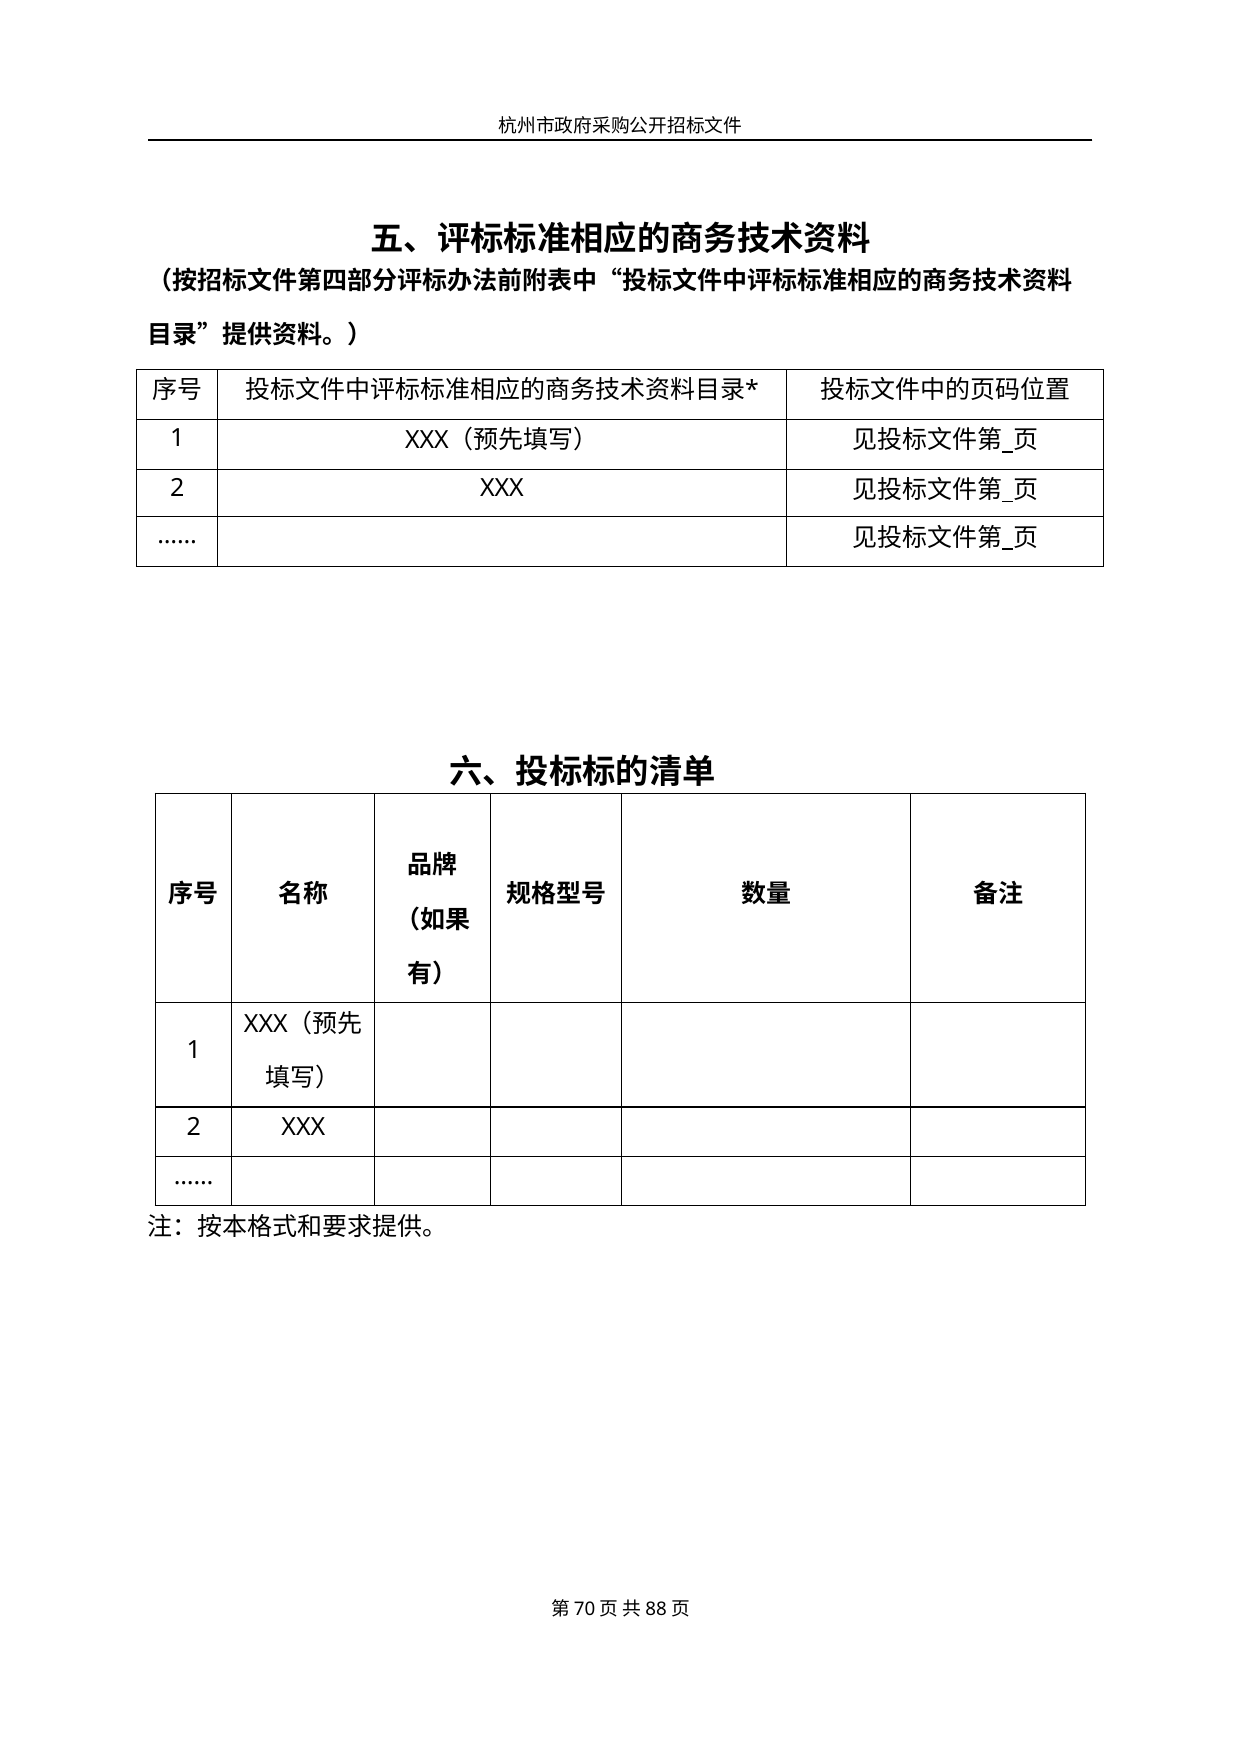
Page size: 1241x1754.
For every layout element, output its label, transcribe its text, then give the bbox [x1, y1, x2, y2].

table_cell [218, 517, 786, 566]
table_cell 见投标文件第 页 [787, 420, 1103, 468]
table_cell [491, 1157, 621, 1205]
table_cell [622, 1003, 910, 1106]
table_cell [375, 1157, 490, 1205]
table_cell XXX（预先填写） [218, 420, 786, 468]
table_header 备注 [911, 794, 1085, 1002]
text 六、投标标的清单 [148, 744, 1092, 793]
table_cell [911, 1003, 1085, 1106]
table_header 投标文件中的页码位置 [787, 370, 1103, 419]
table_cell [622, 1157, 910, 1205]
table_cell 2 [156, 1108, 231, 1156]
table_header 品牌（如果有） [375, 794, 490, 1002]
table_cell XXX [218, 470, 786, 516]
table_cell …… [137, 517, 217, 566]
table_cell [375, 1108, 490, 1156]
table_cell 见投标文件第 页 [787, 470, 1103, 516]
table_cell [911, 1157, 1085, 1205]
table_cell [232, 1157, 374, 1205]
table_cell [622, 1108, 910, 1156]
table_header 规格型号 [491, 794, 621, 1002]
text （按招标文件第四部分评标办法前附表中“投标文件中评标标准相应的商务技术资料目录”提供资料。） [148, 260, 1092, 351]
text 五、评标标准相应的商务技术资料 [148, 212, 1092, 260]
text 注：按本格式和要求提供。 [148, 1206, 1049, 1242]
table_cell 1 [137, 420, 217, 468]
table_cell 1 [156, 1003, 231, 1106]
table_cell XXX（预先填写） [232, 1003, 374, 1106]
table_cell [491, 1003, 621, 1106]
table_cell 见投标文件第 页 [787, 517, 1103, 566]
table_cell [375, 1003, 490, 1106]
table_cell …… [156, 1157, 231, 1205]
table_cell [911, 1108, 1085, 1156]
table_cell 2 [137, 470, 217, 516]
table_header 序号 [156, 794, 231, 1002]
table_header 名称 [232, 794, 374, 1002]
table_cell [491, 1108, 621, 1156]
table_header 序号 [137, 370, 217, 419]
table_cell XXX [232, 1108, 374, 1156]
table_header 投标文件中评标标准相应的商务技术资料目录* [218, 370, 786, 419]
table_header 数量 [622, 794, 910, 1002]
